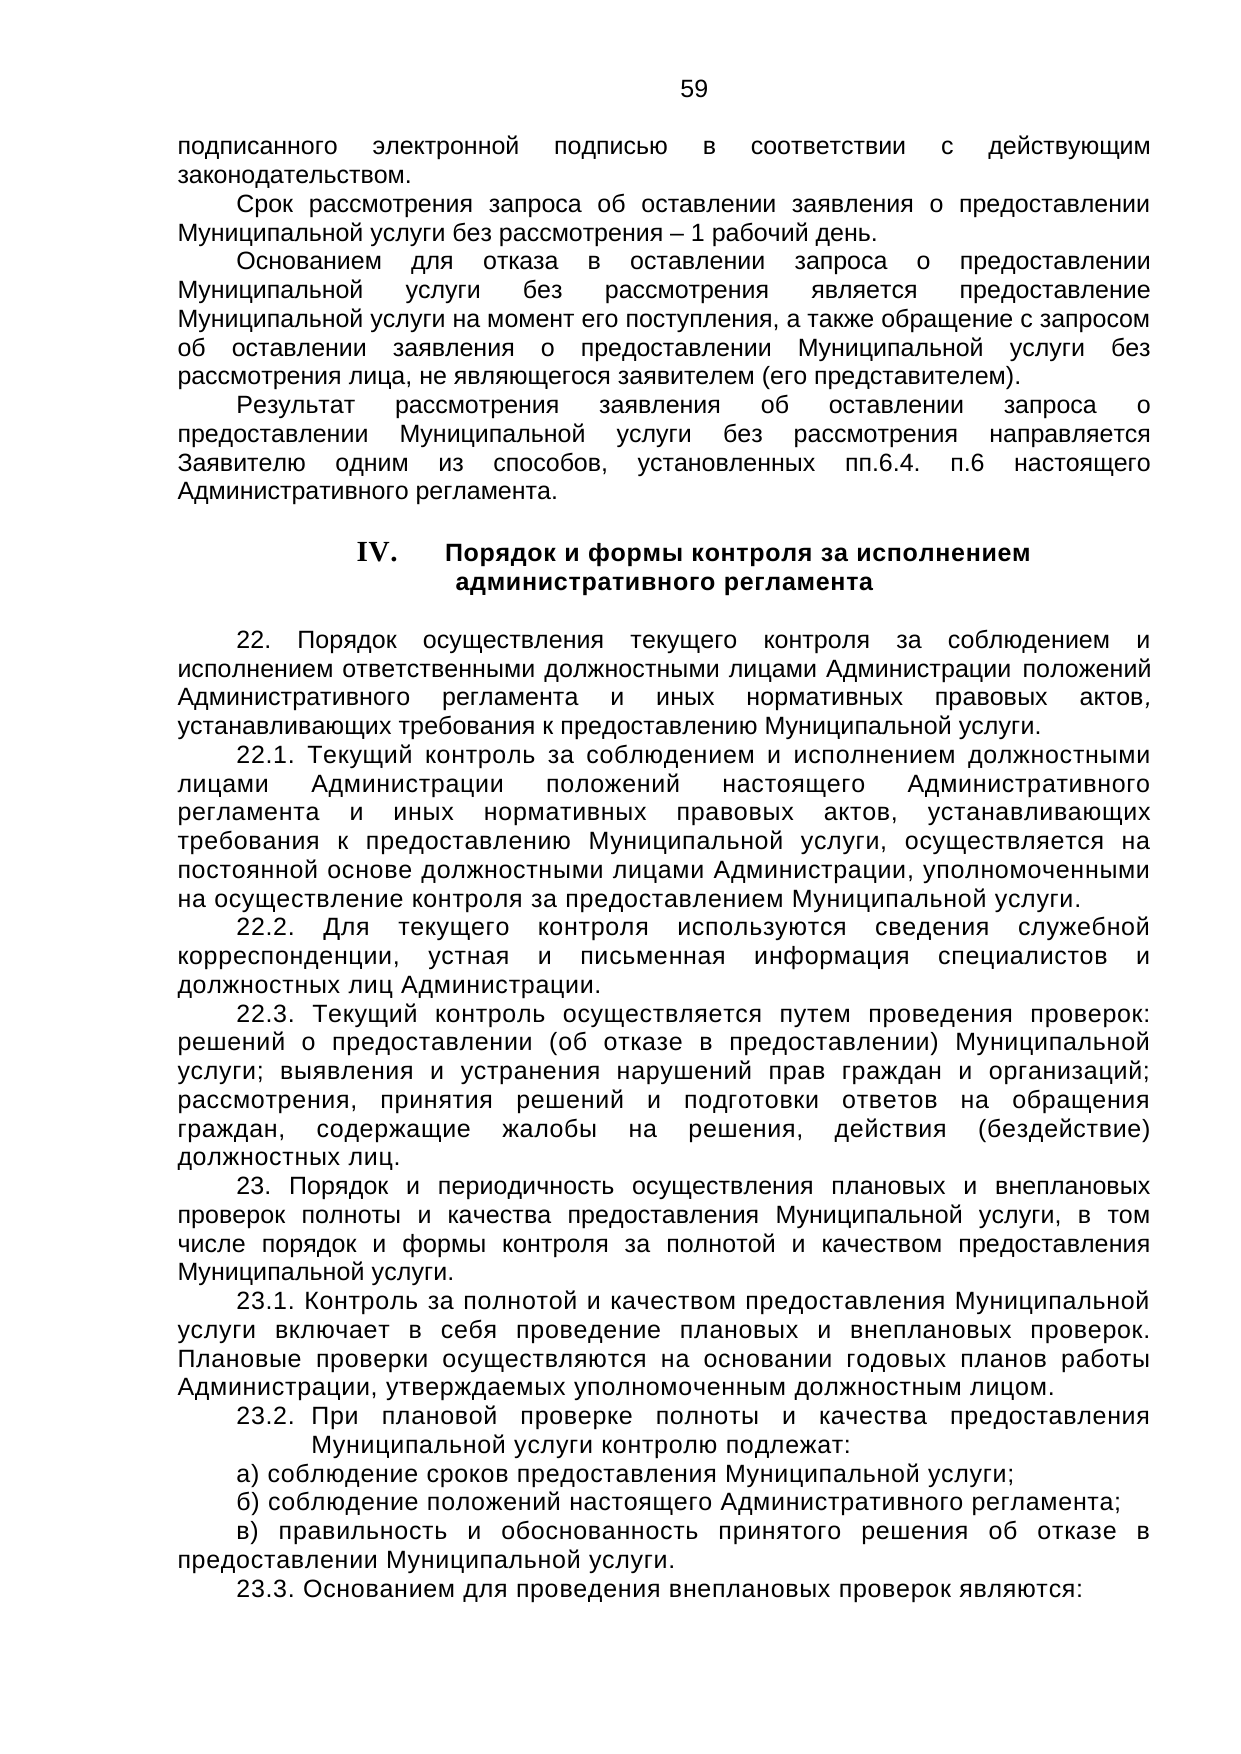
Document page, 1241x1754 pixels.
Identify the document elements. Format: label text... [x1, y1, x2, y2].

text 22. Порядок осуществления текущего контроля за соблюдением и исполнением ответственными должностными лицами Администрации положений Административного регламента и иных нормативных правовых актов, устанавливающих требования к предоставлению Муниципальной услуги. [177, 625, 1152, 740]
text Срок рассмотрения запроса об оставлении заявления о предоставлении Муниципальной услуги без рассмотрения – 1 рабочий день. [177, 189, 1152, 246]
text Результат рассмотрения заявления об оставлении запроса о предоставлении Муниципальной услуги без рассмотрения направляется Заявителю одним из способов, установленных пп.6.4. п.6 настоящего Административного регламента. [177, 390, 1152, 505]
text 22.2. Для текущего контроля используются сведения служебной корреспонденции, устная и письменная информация специалистов и должностных лиц Администрации. [177, 912, 1152, 998]
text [177, 131, 1152, 189]
text 23.3. Основанием для проведения внеплановых проверок являются: [177, 1573, 1152, 1602]
text 23.1. Контроль за полнотой и качеством предоставления Муниципальной услуги включает в себя проведение плановых и внеплановых проверок. Плановые проверки осуществляются на основании годовых планов работы Администрации, утверждаемых уполномоченным должностным лицом. [177, 1286, 1152, 1401]
list Порядок и формы контроля за исполнением административного регламента [177, 534, 1152, 596]
text 22.1. Текущий контроль за соблюдением и исполнением должностными лицами Администрации положений настоящего Административного регламента и иных нормативных правовых актов, устанавливающих требования к предоставлению Муниципальной услуги, осуществляется на постоянной основе должностными лицами Администрации, уполномоченными на осуществление контроля за предоставлением Муниципальной услуги. [177, 740, 1152, 912]
text б) соблюдение положений настоящего Административного регламента; [177, 1487, 1152, 1516]
text 22.3. Текущий контроль осуществляется путем проведения проверок: решений о предоставлении (об отказе в предоставлении) Муниципальной услуги; выявления и устранения нарушений прав граждан и организаций; рассмотрения, принятия решений и подготовки ответов на обращения граждан, содержащие жалобы на решения, действия (бездействие) должностных лиц. [177, 998, 1152, 1171]
text 23. Порядок и периодичность осуществления плановых и внеплановых проверок полноты и качества предоставления Муниципальной услуги, в том числе порядок и формы контроля за полнотой и качеством предоставления Муниципальной услуги. [177, 1171, 1152, 1286]
list При плановой проверке полноты и качества предоставления Муниципальной услуги контролю подлежат: [236, 1401, 1152, 1458]
text Основанием для отказа в оставлении запроса о предоставлении Муниципальной услуги без рассмотрения является предоставление Муниципальной услуги на момент его поступления, а также обращение с запросом об оставлении заявления о предоставлении Муниципальной услуги без рассмотрения лица, не являющегося заявителем (его представителем). [177, 246, 1152, 390]
text а) соблюдение сроков предоставления Муниципальной услуги; [177, 1458, 1152, 1487]
text в) правильность и обоснованность принятого решения об отказе в предоставлении Муниципальной услуги. [177, 1516, 1152, 1573]
